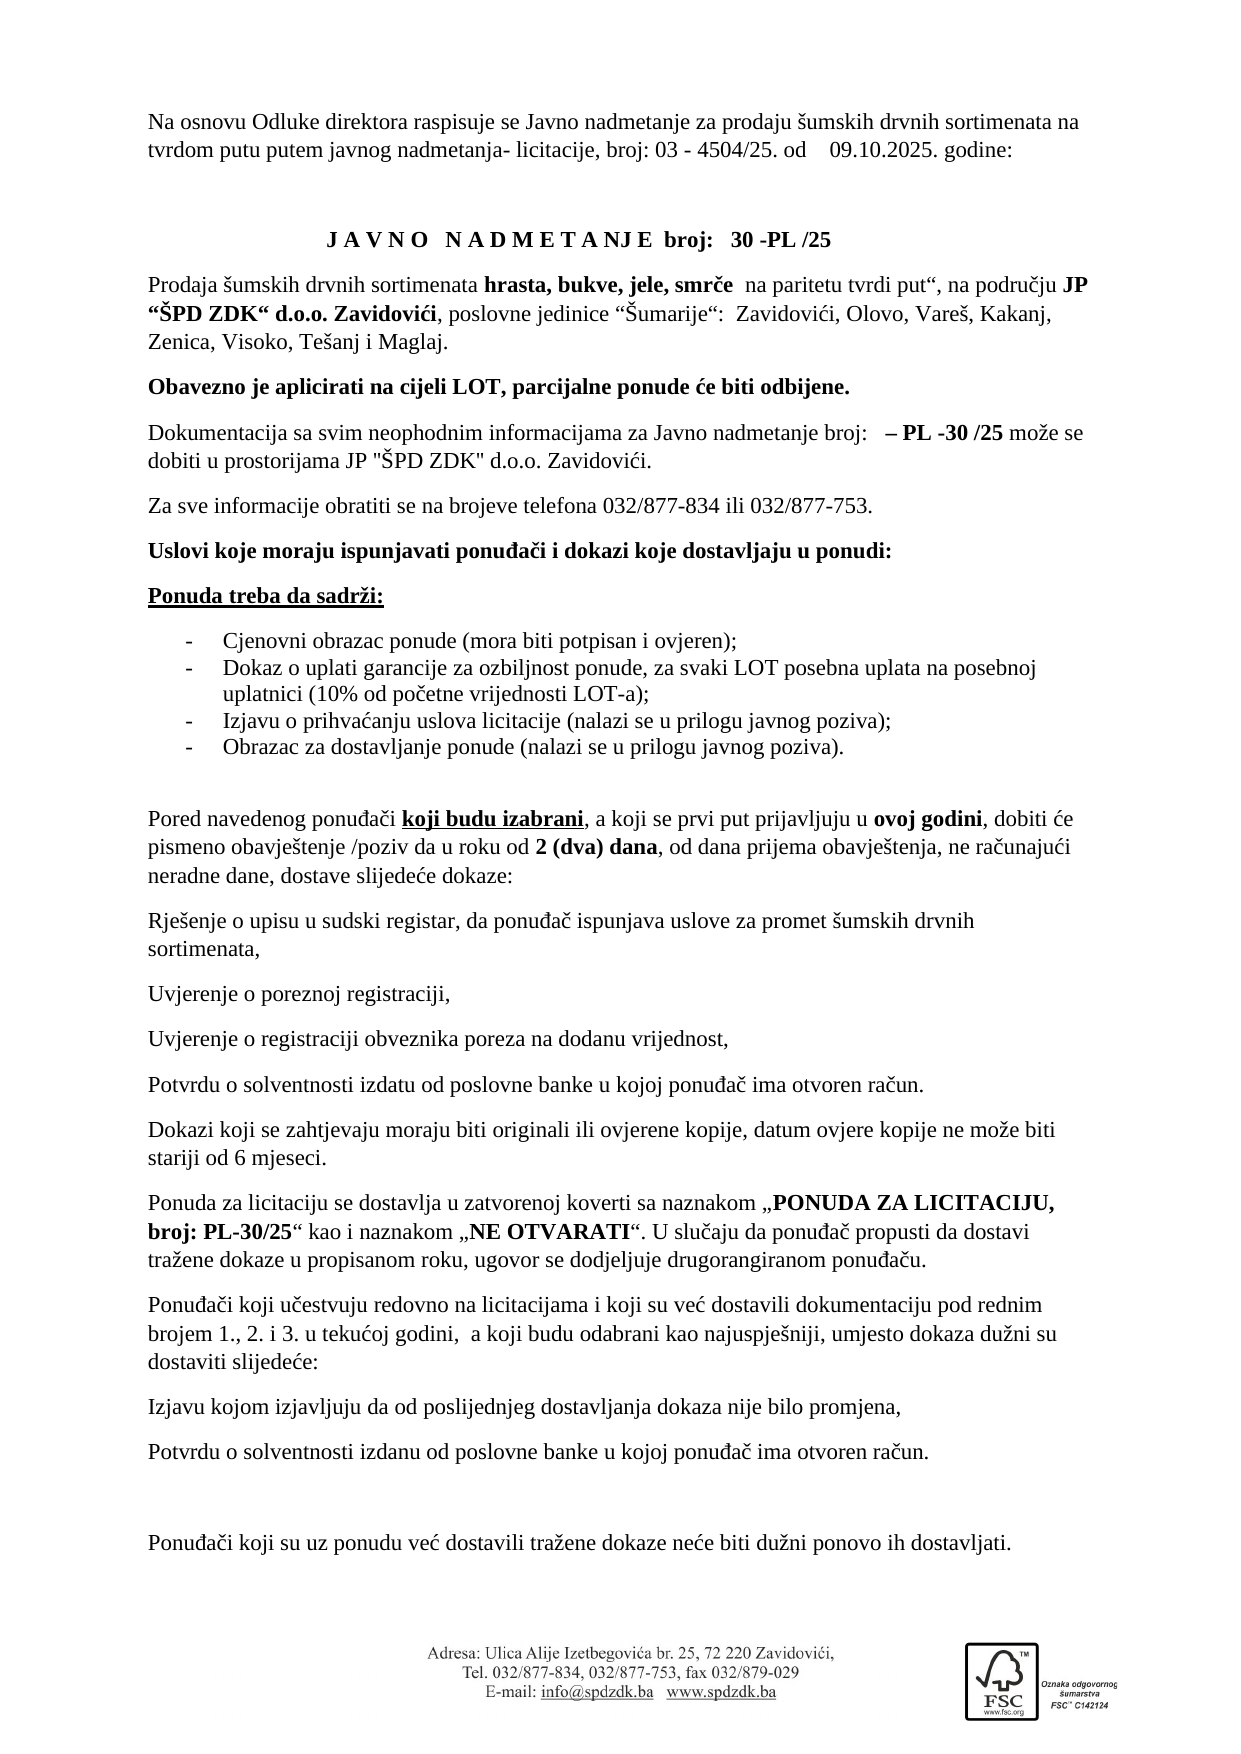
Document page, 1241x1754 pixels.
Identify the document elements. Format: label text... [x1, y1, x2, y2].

list Dokaz o uplati garancije za ozbiljnost ponude, za svaki LOT posebna uplata na posebnoj uplatnici (10% od početne vrijednosti LOT-a); [185, 654, 1092, 707]
text Pored navedenog ponuđači koji budu izabrani, a koji se prvi put prijavljuju u ovoj godini, dobiti će pismeno obavještenje /poziv da u roku od 2 (dva) dana, od dana prijema obavještenja, ne računajući neradne dane, dostave slijedeće dokaze: [148, 805, 1092, 888]
text Ponuda treba da sadrži: [148, 582, 1092, 609]
text J A V N O N A D M E T A NJ E broj: 30 -PL /25 [223, 226, 1092, 253]
text Rješenje o upisu u sudski registar, da ponuđač ispunjava uslove za promet šumskih drvnih sortimenata, [148, 907, 1092, 962]
text Prodaja šumskih drvnih sortimenata hrasta, bukve, jele, smrče na paritetu tvrdi put“, na području JP “ŠPD ZDK“ d.o.o. Zavidovići, poslovne jedinice “Šumarije“: Zavidovići, Olovo, Vareš, Kakanj, Zenica, Visoko, Tešanj i Maglaj. [148, 271, 1092, 355]
text Potvrdu o solventnosti izdanu od poslovne banke u kojoj ponuđač ima otvoren račun. [148, 1438, 1092, 1465]
text Ponuđači koji učestvuju redovno na licitacijama i koji su već dostavili dokumentaciju pod rednim brojem 1., 2. i 3. u tekućoj godini, a koji budu odabrani kao najuspješniji, umjesto dokaza dužni su dostaviti slijedeće: [148, 1291, 1092, 1374]
list Cjenovni obrazac ponude (mora biti potpisan i ovjeren); [185, 627, 1092, 654]
text Na osnovu Odluke direktora raspisuje se Javno nadmetanje za prodaju šumskih drvnih sortimenata na tvrdom putu putem javnog nadmetanja- licitacije, broj: 03 - 4504/25. od 09.10.2025. godine: [148, 108, 1092, 162]
text Uvjerenje o poreznoj registraciji, [148, 980, 1092, 1007]
list Obrazac za dostavljanje ponude (nalazi se u prilogu javnog poziva). [185, 733, 1092, 760]
text Ponuđači koji su uz ponudu već dostavili tražene dokaze neće biti dužni ponovo ih dostavljati. [148, 1528, 1092, 1555]
text Dokazi koji se zahtjevaju moraju biti originali ili ovjerene kopije, datum ovjere kopije ne može biti stariji od 6 mjeseci. [148, 1116, 1092, 1171]
text Za sve informacije obratiti se na brojeve telefona 032/877-834 ili 032/877-753. [148, 492, 1092, 518]
text Uslovi koje moraju ispunjavati ponuđači i dokazi koje dostavljaju u ponudi: [148, 537, 1092, 563]
text Ponuda za licitaciju se dostavlja u zatvorenoj koverti sa naznakom „PONUDA ZA LICITACIJU, broj: PL-30/25“ kao i naznakom „NE OTVARATI“. U slučaju da ponuđač propusti da dostavi tražene dokaze u propisanom roku, ugovor se dodjeljuje drugorangiranom ponuđaču. [148, 1189, 1092, 1272]
picture [147, 1640, 1118, 1721]
text Potvrdu o solventnosti izdatu od poslovne banke u kojoj ponuđač ima otvoren račun. [148, 1071, 1092, 1097]
text Obavezno je aplicirati na cijeli LOT, parcijalne ponude će biti odbijene. [148, 373, 1092, 400]
text Izjavu kojom izjavljuju da od poslijednjeg dostavljanja dokaza nije bilo promjena, [148, 1393, 1092, 1419]
text Dokumentacija sa svim neophodnim informacijama za Javno nadmetanje broj: – PL -30 /25 može se dobiti u prostorijama JP ''ŠPD ZDK'' d.o.o. Zavidovići. [148, 418, 1092, 473]
list Izjavu o prihvaćanju uslova licitacije (nalazi se u prilogu javnog poziva); [185, 707, 1092, 733]
text Uvjerenje o registraciji obveznika poreza na dodanu vrijednost, [148, 1026, 1092, 1052]
